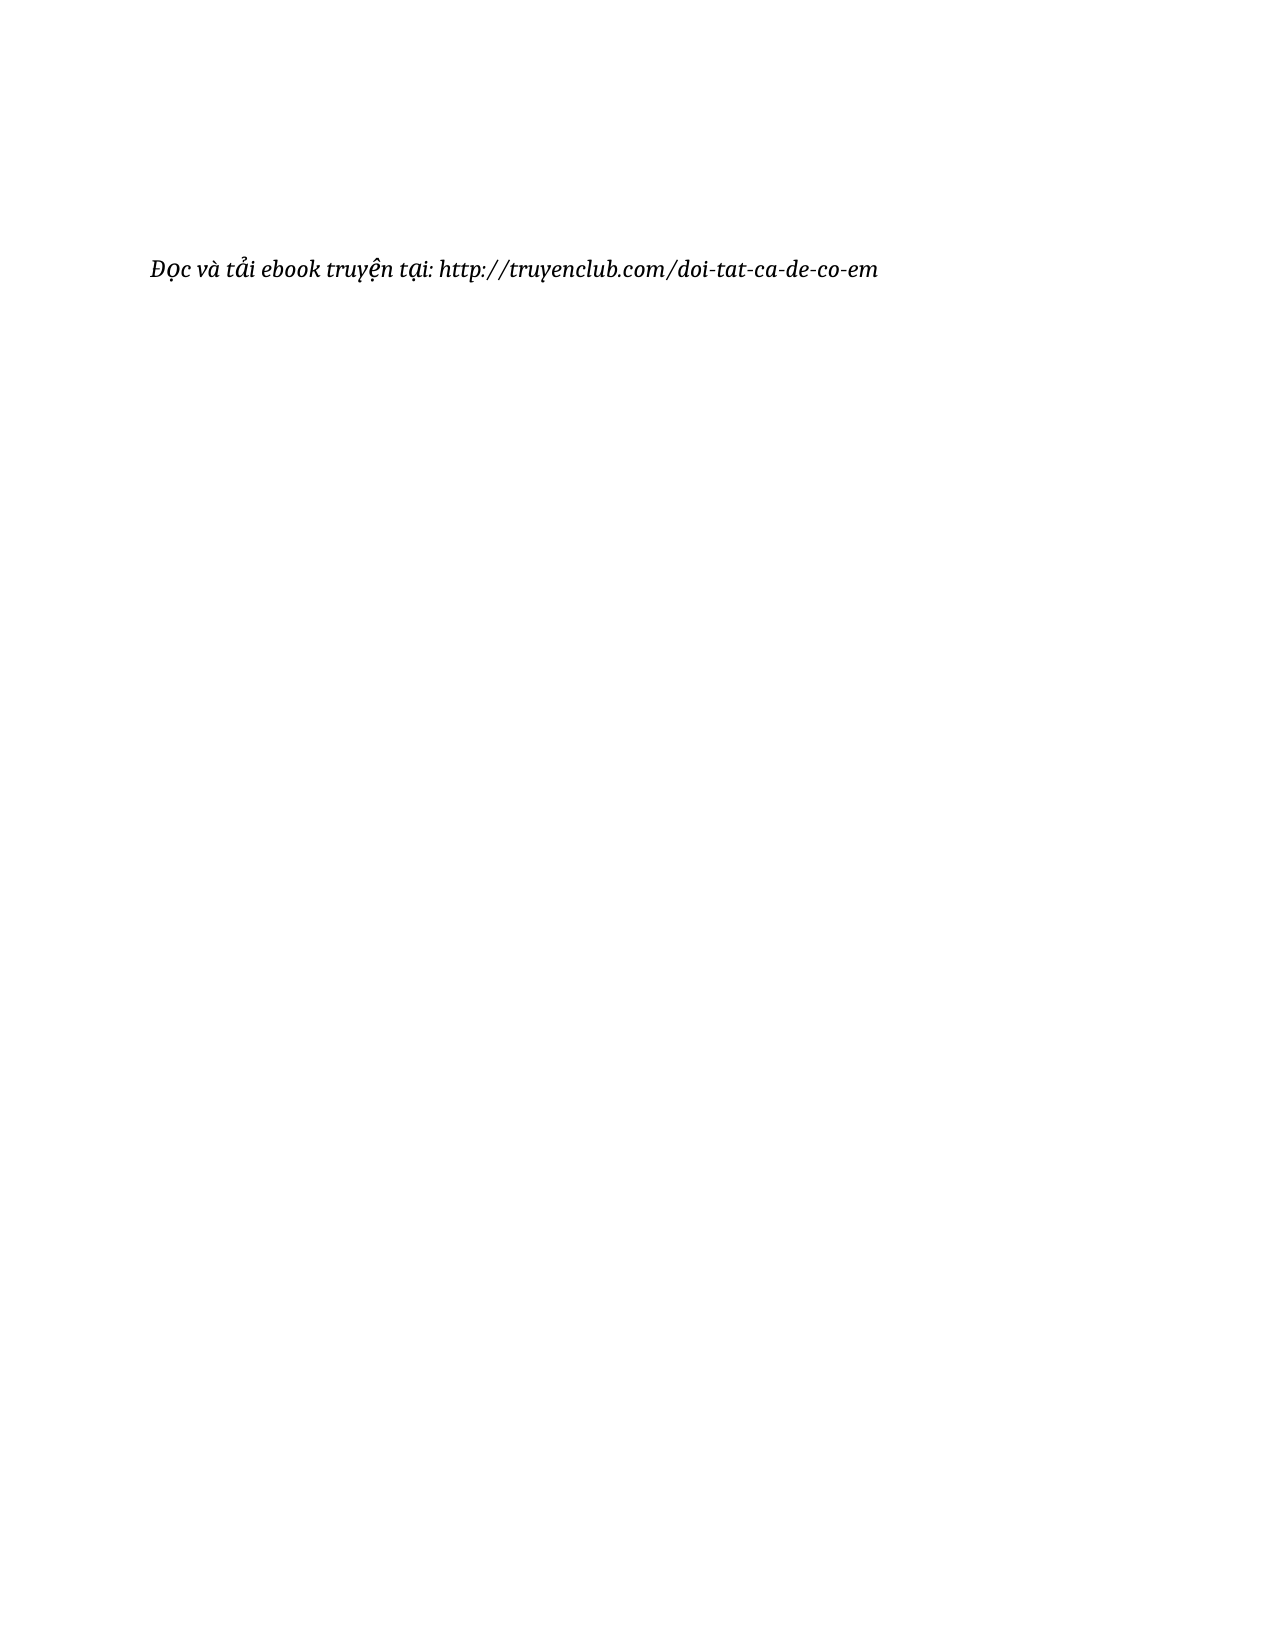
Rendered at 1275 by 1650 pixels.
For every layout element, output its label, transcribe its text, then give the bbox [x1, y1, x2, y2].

text Đọc và tải ebook truyện tại: http://truyenclub.com/doi-tat-ca-de-co-em [150, 255, 1125, 284]
